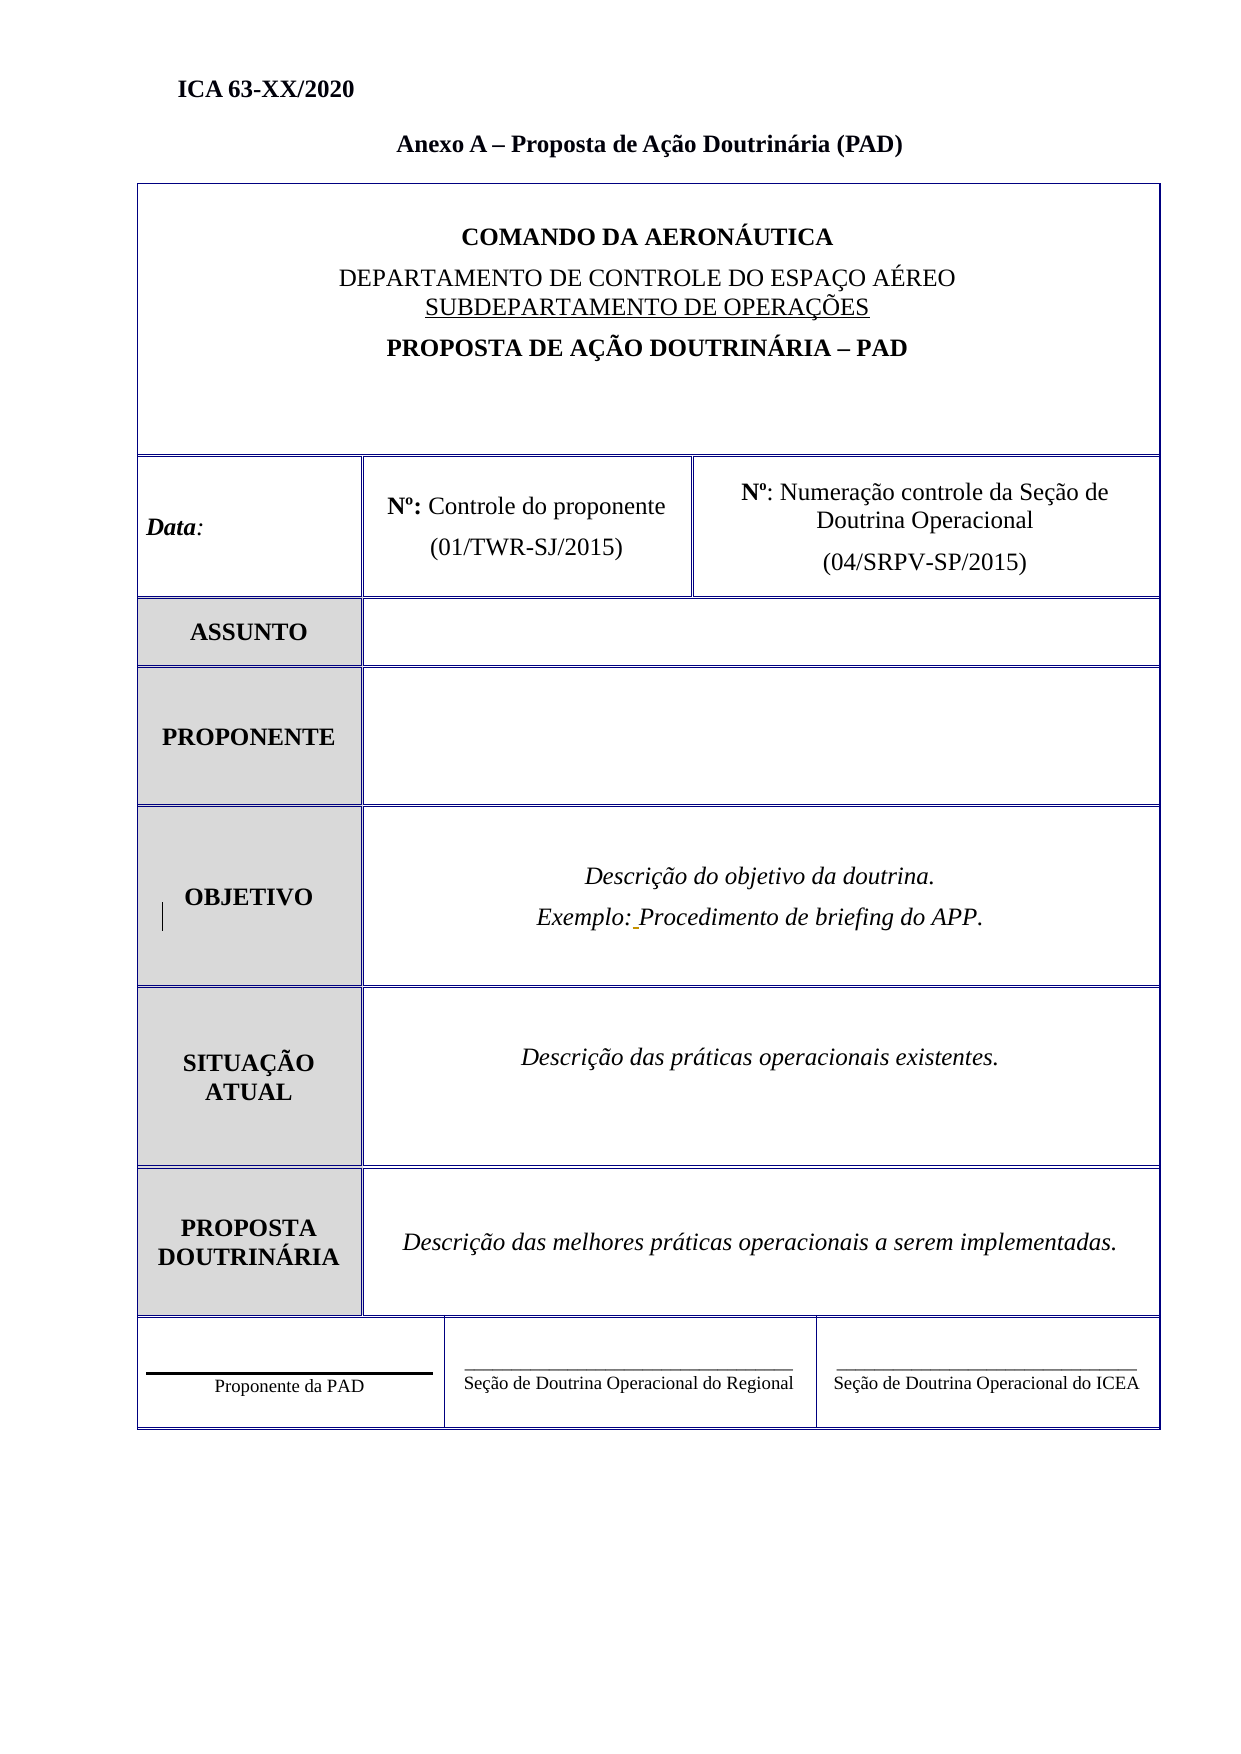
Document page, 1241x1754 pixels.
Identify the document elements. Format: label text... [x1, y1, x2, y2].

table_cell PROPOSTA DOUTRINÁRIA [138, 1169, 361, 1315]
table_cell ________________________________ Seção de Doutrina Operacional do ICEA [817, 1318, 1159, 1427]
table_header COMANDO DA AERONÁUTICA DEPARTAMENTO DE CONTROLE DO ESPAÇO AÉREO SUBDEPARTAMENTO DE OPERAÇÕES PROPOSTA DE AÇÃO DOUTRINÁRIA – PAD [138, 184, 1159, 453]
table_cell Descrição das melhores práticas operacionais a serem implementadas. [364, 1169, 1159, 1315]
text Anexo A – Proposta de Ação Doutrinária (PAD) [177, 129, 1122, 158]
table_cell Descrição das práticas operacionais existentes. [364, 988, 1159, 1165]
table_cell ASSUNTO [138, 599, 361, 665]
table_cell ___________________________________ Seção de Doutrina Operacional do Regional [445, 1318, 816, 1427]
table_cell Data: [138, 457, 361, 596]
table_cell Proponente da PAD [138, 1318, 444, 1427]
table_cell Nº: Controle do proponente (01/TWR-SJ/2015) [364, 457, 691, 596]
table_cell [364, 668, 1159, 804]
table_cell Descrição do objetivo da doutrina. Exemplo:Procedimento de briefing do APP. [364, 807, 1159, 985]
table_cell No: Numeração controle da Seção de Doutrina Operacional (04/SRPV-SP/2015) [694, 457, 1159, 596]
table_cell PROPONENTE [138, 668, 361, 804]
table_cell SITUAÇÃO ATUAL [138, 988, 361, 1165]
table_cell OBJETIVO [138, 807, 361, 985]
table_cell [364, 599, 1159, 665]
